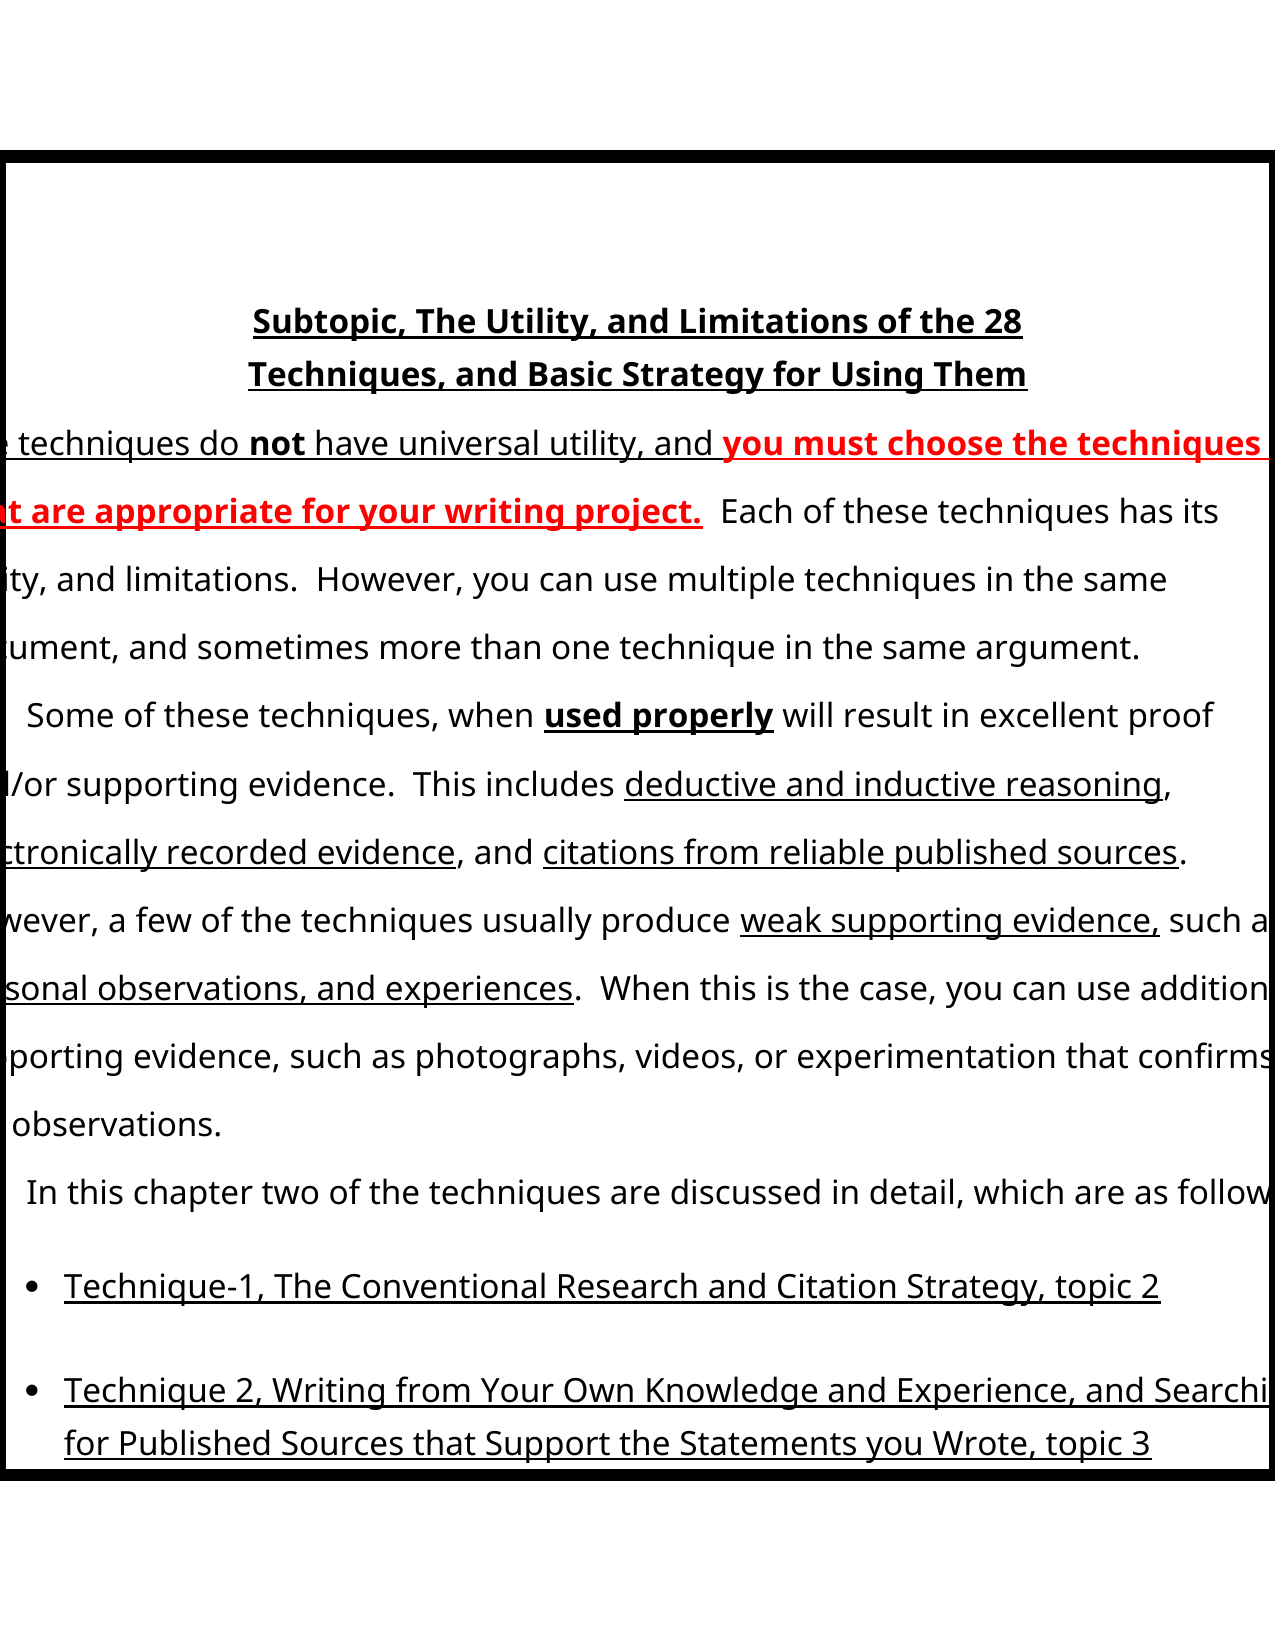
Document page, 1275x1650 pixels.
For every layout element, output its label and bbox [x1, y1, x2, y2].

table_header [6, 163, 1269, 458]
table_header [6, 460, 1269, 1469]
